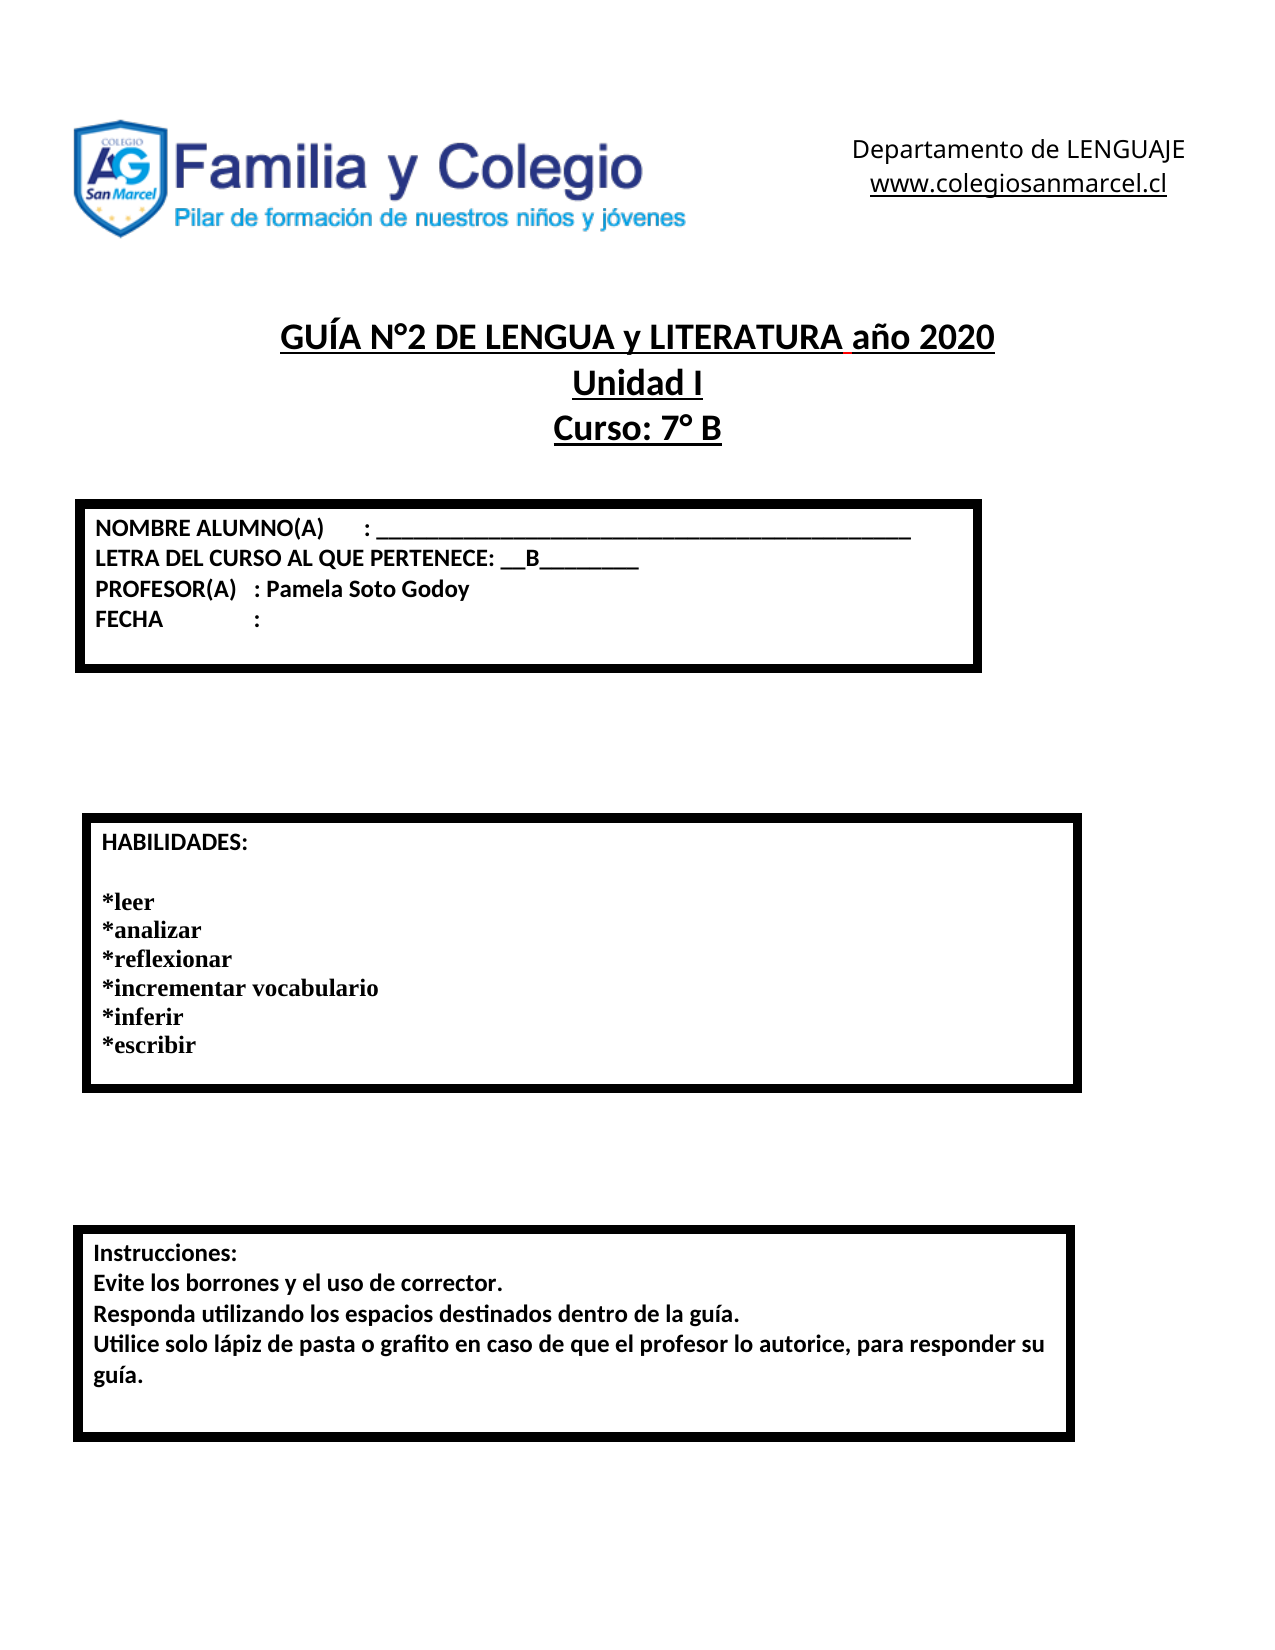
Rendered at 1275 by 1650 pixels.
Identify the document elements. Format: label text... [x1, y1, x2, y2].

text Curso: 7° B [75, 404, 1200, 450]
text Unidad I [75, 358, 1200, 404]
picture [62, 116, 690, 241]
text GUÍA N°2 DE LENGUA y LITERATURA año 2020 [75, 313, 1200, 358]
